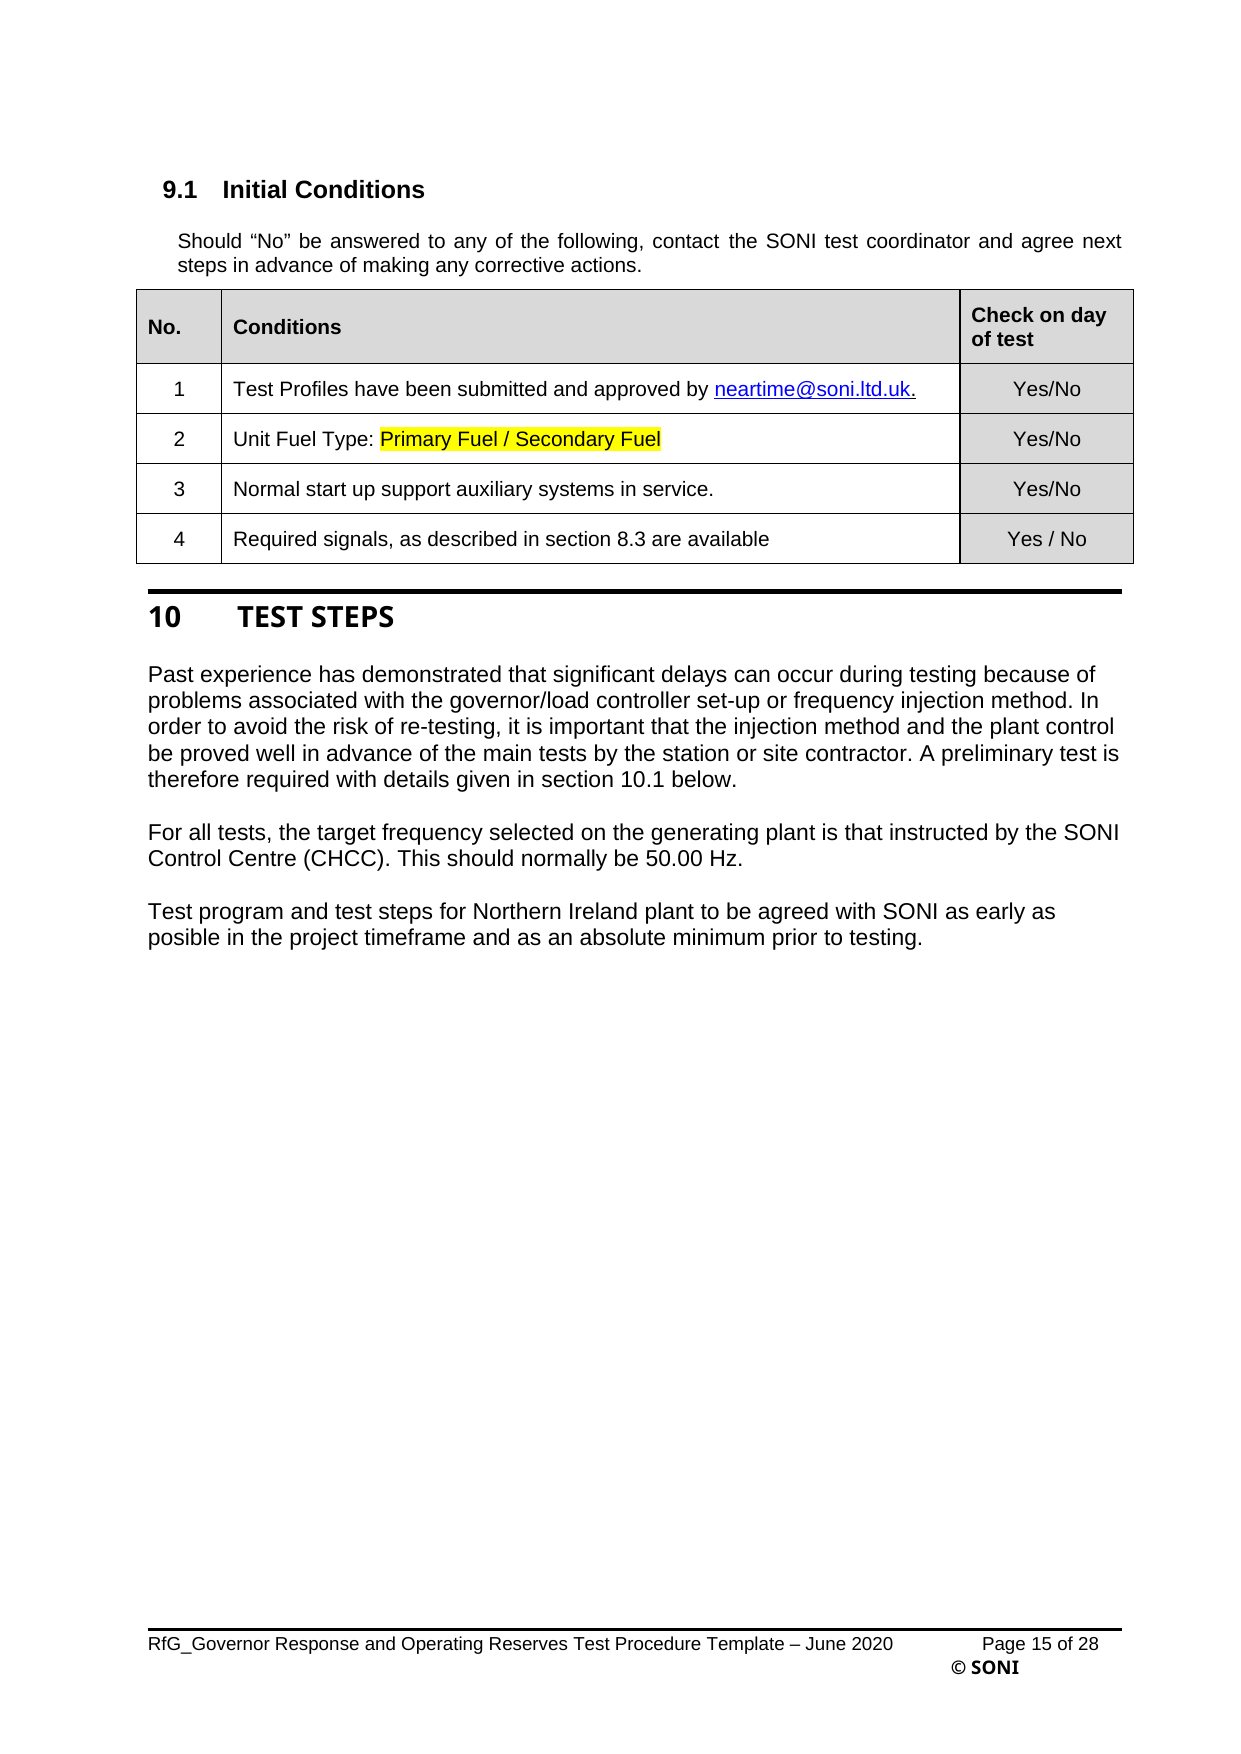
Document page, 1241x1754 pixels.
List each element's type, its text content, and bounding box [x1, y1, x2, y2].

text For all tests, the target frequency selected on the generating plant is that instructed by the SONI [148, 819, 1122, 845]
table_cell Required signals, as described in section 8.3 are available [222, 514, 959, 563]
text Past experience has demonstrated that significant delays can occur during testing because of [148, 661, 1122, 687]
subtitle Test Steps [148, 594, 1122, 636]
text therefore required with details given in section 10.1 below. [148, 766, 1122, 792]
subtitle Initial Conditions [162, 175, 1122, 204]
table_header No. [137, 290, 221, 363]
table_cell 1 [137, 364, 221, 413]
table_cell Yes / No [961, 514, 1133, 563]
text problems associated with the governor/load controller set-up or frequency injection method. In [148, 687, 1122, 713]
text Control Centre (CHCC). This should normally be 50.00 Hz. [148, 845, 1122, 871]
text be proved well in advance of the main tests by the station or site contractor. A preliminary test is [148, 740, 1122, 766]
table_header Check on day of test [961, 290, 1133, 363]
table_cell Yes/No [961, 364, 1133, 413]
table_header Conditions [222, 290, 959, 363]
table_cell 3 [137, 464, 221, 513]
table_cell Yes/No [961, 414, 1133, 463]
table_cell 4 [137, 514, 221, 563]
text Test program and test steps for Northern Ireland plant to be agreed with SONI as early as posible in the project timeframe and as an absolute minimum prior to testing. [148, 898, 1122, 951]
table_cell 2 [137, 414, 221, 463]
table_cell Unit Fuel Type: Primary Fuel / Secondary Fuel [222, 414, 959, 463]
text Should “No” be answered to any of the following, contact the SONI test coordinator and agree next steps in advance of making any corrective actions. [177, 229, 1122, 277]
table_cell Yes/No [961, 464, 1133, 513]
table_cell Test Profiles have been submitted and approved by neartime@soni.ltd.uk. [222, 364, 959, 413]
text order to avoid the risk of re-testing, it is important that the injection method and the plant control [148, 713, 1122, 740]
table_cell Normal start up support auxiliary systems in service. [222, 464, 959, 513]
